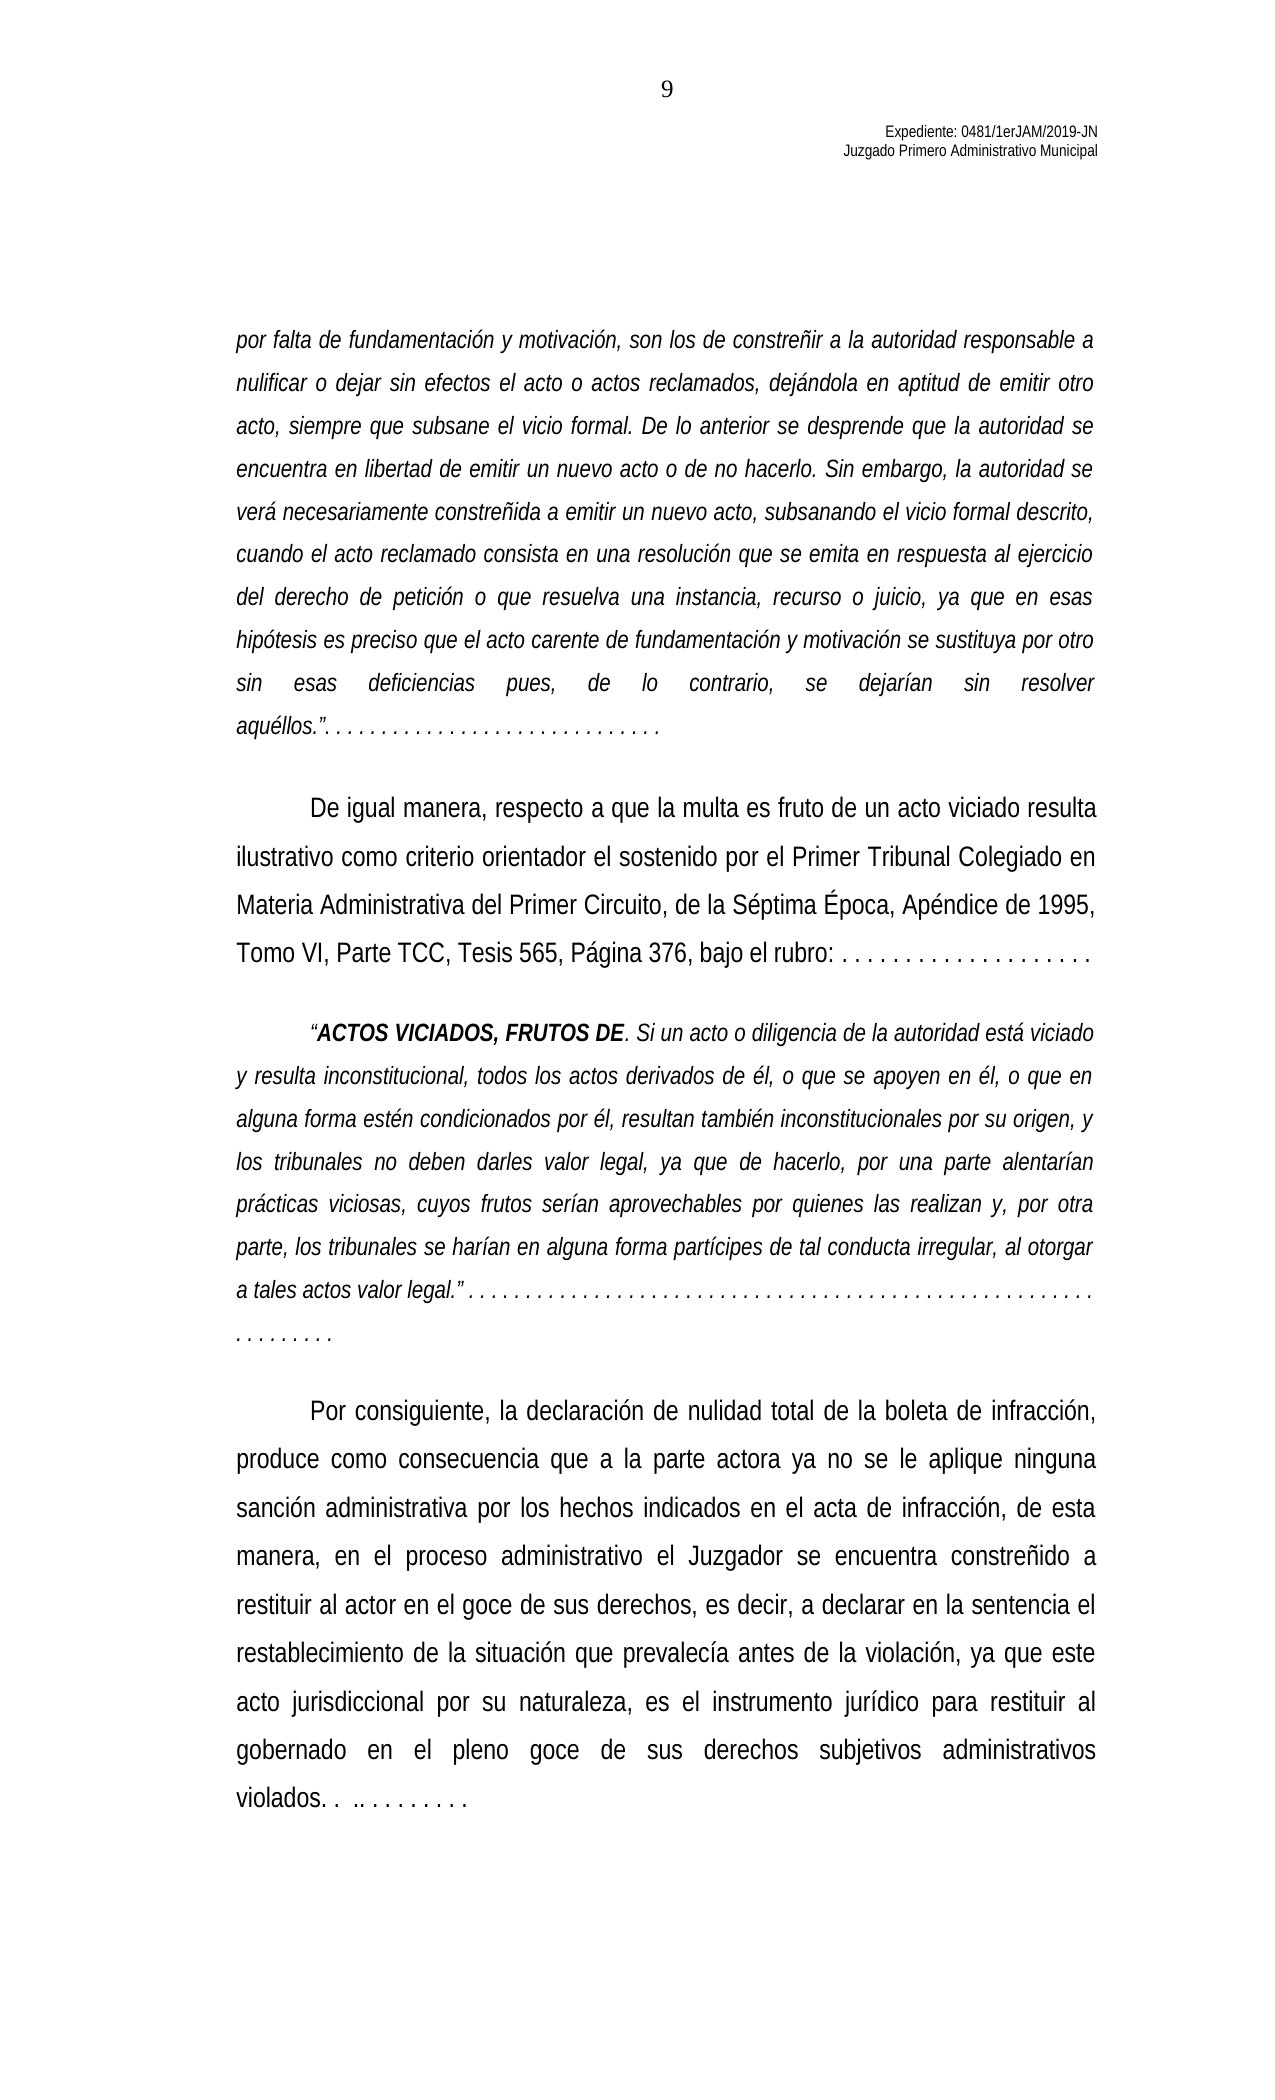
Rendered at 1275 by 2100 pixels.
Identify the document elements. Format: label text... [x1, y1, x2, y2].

text De igual manera, respecto a que la multa es fruto de un acto viciado resulta ilustrativo como criterio orientador el sostenido por el Primer Tribunal Colegiado en Materia Administrativa del Primer Circuito, de la Séptima Época, Apéndice de 1995, Tomo VI, Parte TCC, Tesis 565, Página 376, bajo el rubro: . . . . . . . . . . . . . . . . . . . . [236, 791, 1098, 969]
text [236, 325, 1098, 740]
text “ACTOS VICIADOS, FRUTOS DE. Si un acto o diligencia de la autoridad está viciado y resulta inconstitucional, todos los actos derivados de él, o que se apoyen en él, o que en alguna forma estén condicionados por él, resultan también inconstitucionales por su origen, y los tribunales no deben darles valor legal, ya que de hacerlo, por una parte alentarían prácticas viciosas, cuyos frutos serían aprovechables por quienes las realizan y, por otra parte, los tribunales se harían en alguna forma partícipes de tal conducta irregular, al otorgar a tales actos valor legal.” . . . . . . . . . . . . . . . . . . . . . . . . . . . . . . . . . . . . . . . . . . . . . . . . . . . . . . . . . . . . . . . . [236, 1018, 1098, 1347]
text Por consiguiente, la declaración de nulidad total de la boleta de infracción, produce como consecuencia que a la parte actora ya no se le aplique ninguna sanción administrativa por los hechos indicados en el acta de infracción, de esta manera, en el proceso administrativo el Juzgador se encuentra constreñido a restituir al actor en el goce de sus derechos, es decir, a declarar en la sentencia el restablecimiento de la situación que prevalecía antes de la violación, ya que este acto jurisdiccional por su naturaleza, es el instrumento jurídico para restituir al gobernado en el pleno goce de sus derechos subjetivos administrativos violados. . .. . . . . . . . . [236, 1394, 1098, 1814]
